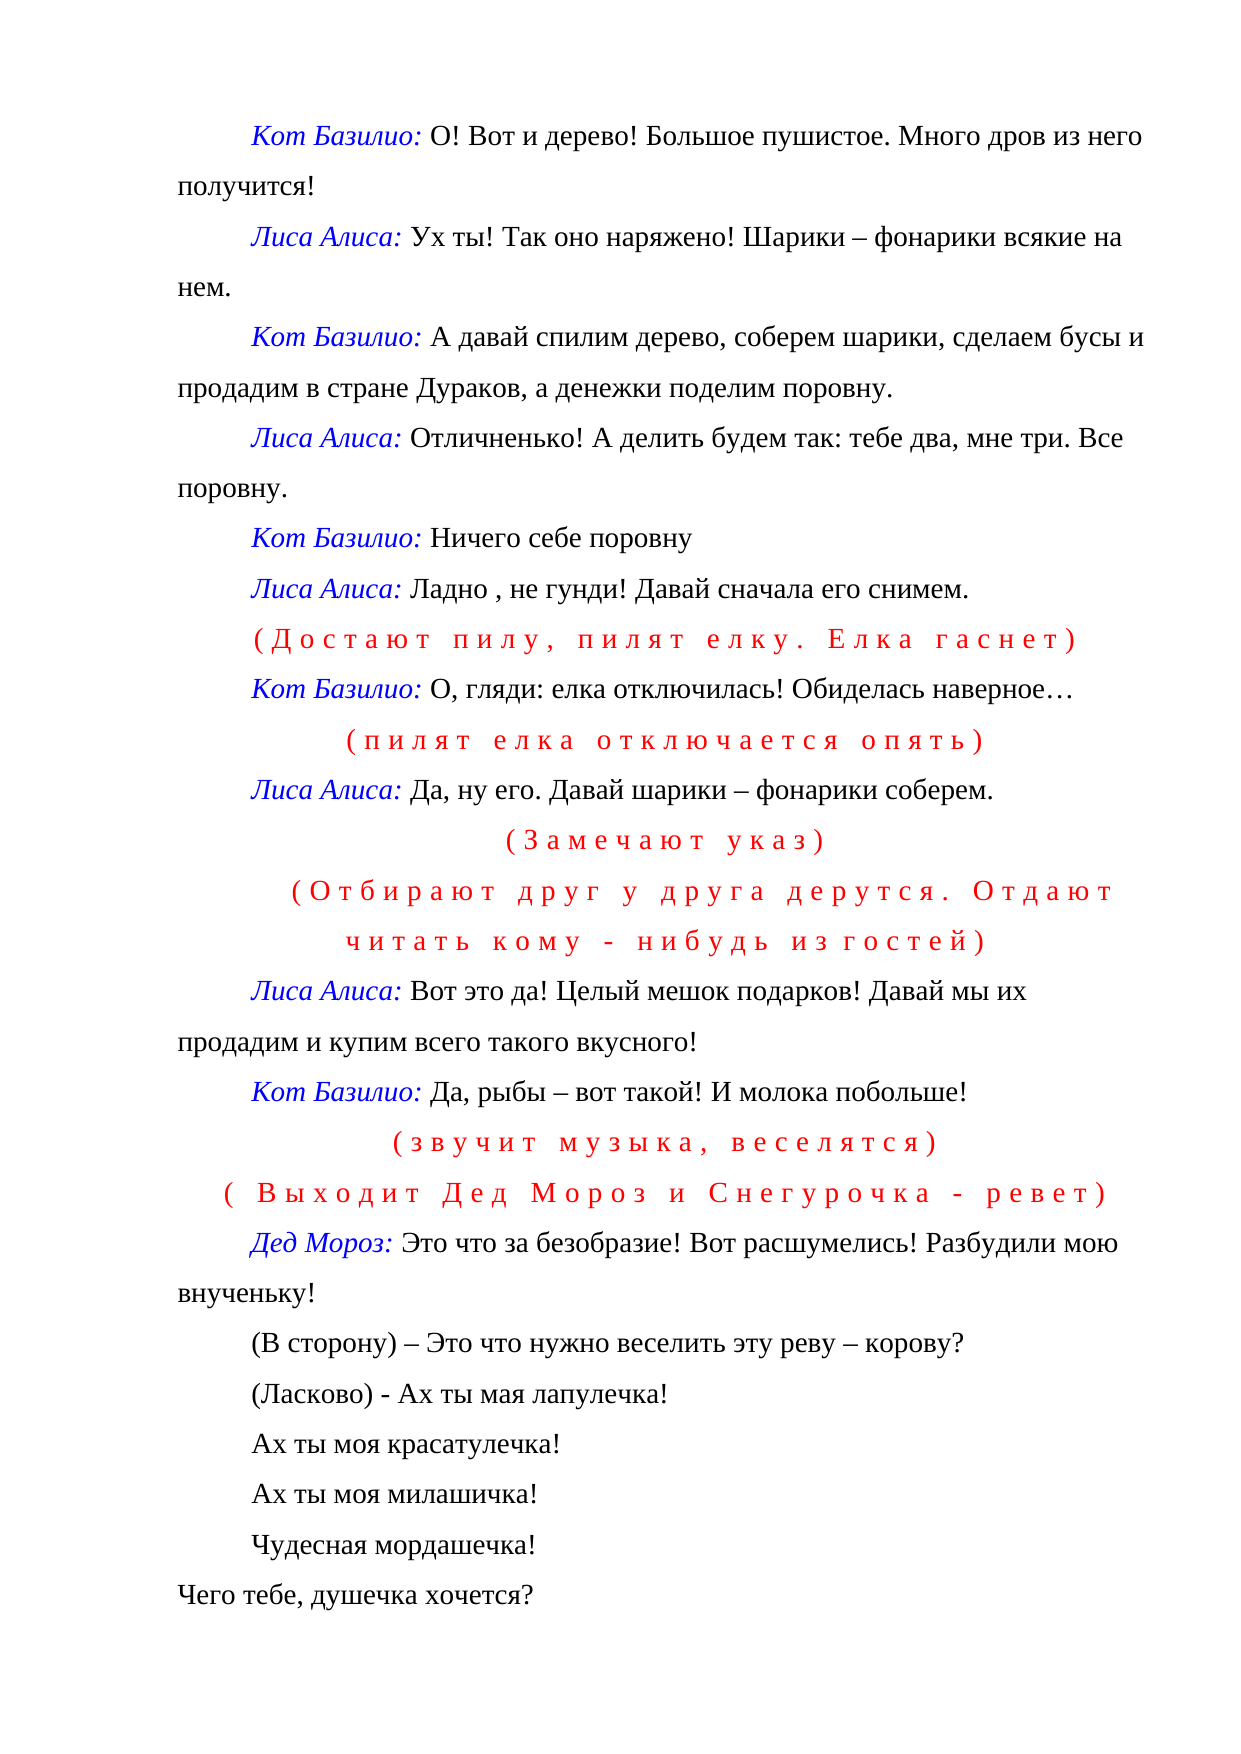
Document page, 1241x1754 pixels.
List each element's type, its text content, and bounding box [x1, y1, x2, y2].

text (Ласково) - Ах ты мая лапулечка! [177, 1376, 1152, 1409]
text (Замечают указ) [177, 822, 1152, 856]
text Чудесная мордашечка! Чего тебе, душечка хочется? [177, 1527, 1152, 1611]
text Лиса Алиса: Да, ну его. Давай шарики – фонарики соберем. [177, 772, 1152, 806]
text Кот Базилио: А давай спилим дерево, соберем шарики, сделаем бусы и продадим в стране Дураков, а денежки поделим поровну. [177, 319, 1152, 403]
text (звучит музыка, веселятся) [177, 1124, 1152, 1158]
text Лиса Алиса: Ух ты! Так оно наряжено! Шарики – фонарики всякие на нем. [177, 219, 1152, 303]
text Ах ты моя красатулечка! [177, 1426, 1152, 1460]
text Ах ты моя милашичка! [177, 1477, 1152, 1510]
text ( Выходит Дед Мороз и Снегурочка - ревет) [177, 1175, 1152, 1208]
text Кот Базилио: Ничего себе поровну [177, 521, 1152, 554]
text Кот Базилио: О, гляди: елка отключилась! Обиделась наверное… [177, 672, 1152, 705]
text (Достают пилу, пилят елку. Елка гаснет) [177, 621, 1152, 655]
text Дед Мороз: Это что за безобразие! Вот расшумелись! Разбудили мою внученьку! [177, 1225, 1152, 1309]
text Кот Базилио: Да, рыбы – вот такой! И молока побольше! [177, 1074, 1152, 1108]
text (пилят елка отключается опять) [177, 722, 1152, 755]
text Лиса Алиса: Вот это да! Целый мешок подарков! Давай мы их продадим и купим всего такого вкусного! [177, 973, 1152, 1057]
text Лиса Алиса: Ладно , не гунди! Давай сначала его снимем. [177, 571, 1152, 604]
text (Отбирают друг у друга дерутся. Отдают читать кому - нибудь из гостей) [177, 873, 1152, 957]
text Лиса Алиса: Отличненько! А делить будем так: тебе два, мне три. Все поровну. [177, 420, 1152, 504]
text (В сторону) – Это что нужно веселить эту реву – корову? [177, 1326, 1152, 1359]
text Кот Базилио: О! Вот и дерево! Большое пушистое. Много дров из него получится! [177, 118, 1152, 202]
